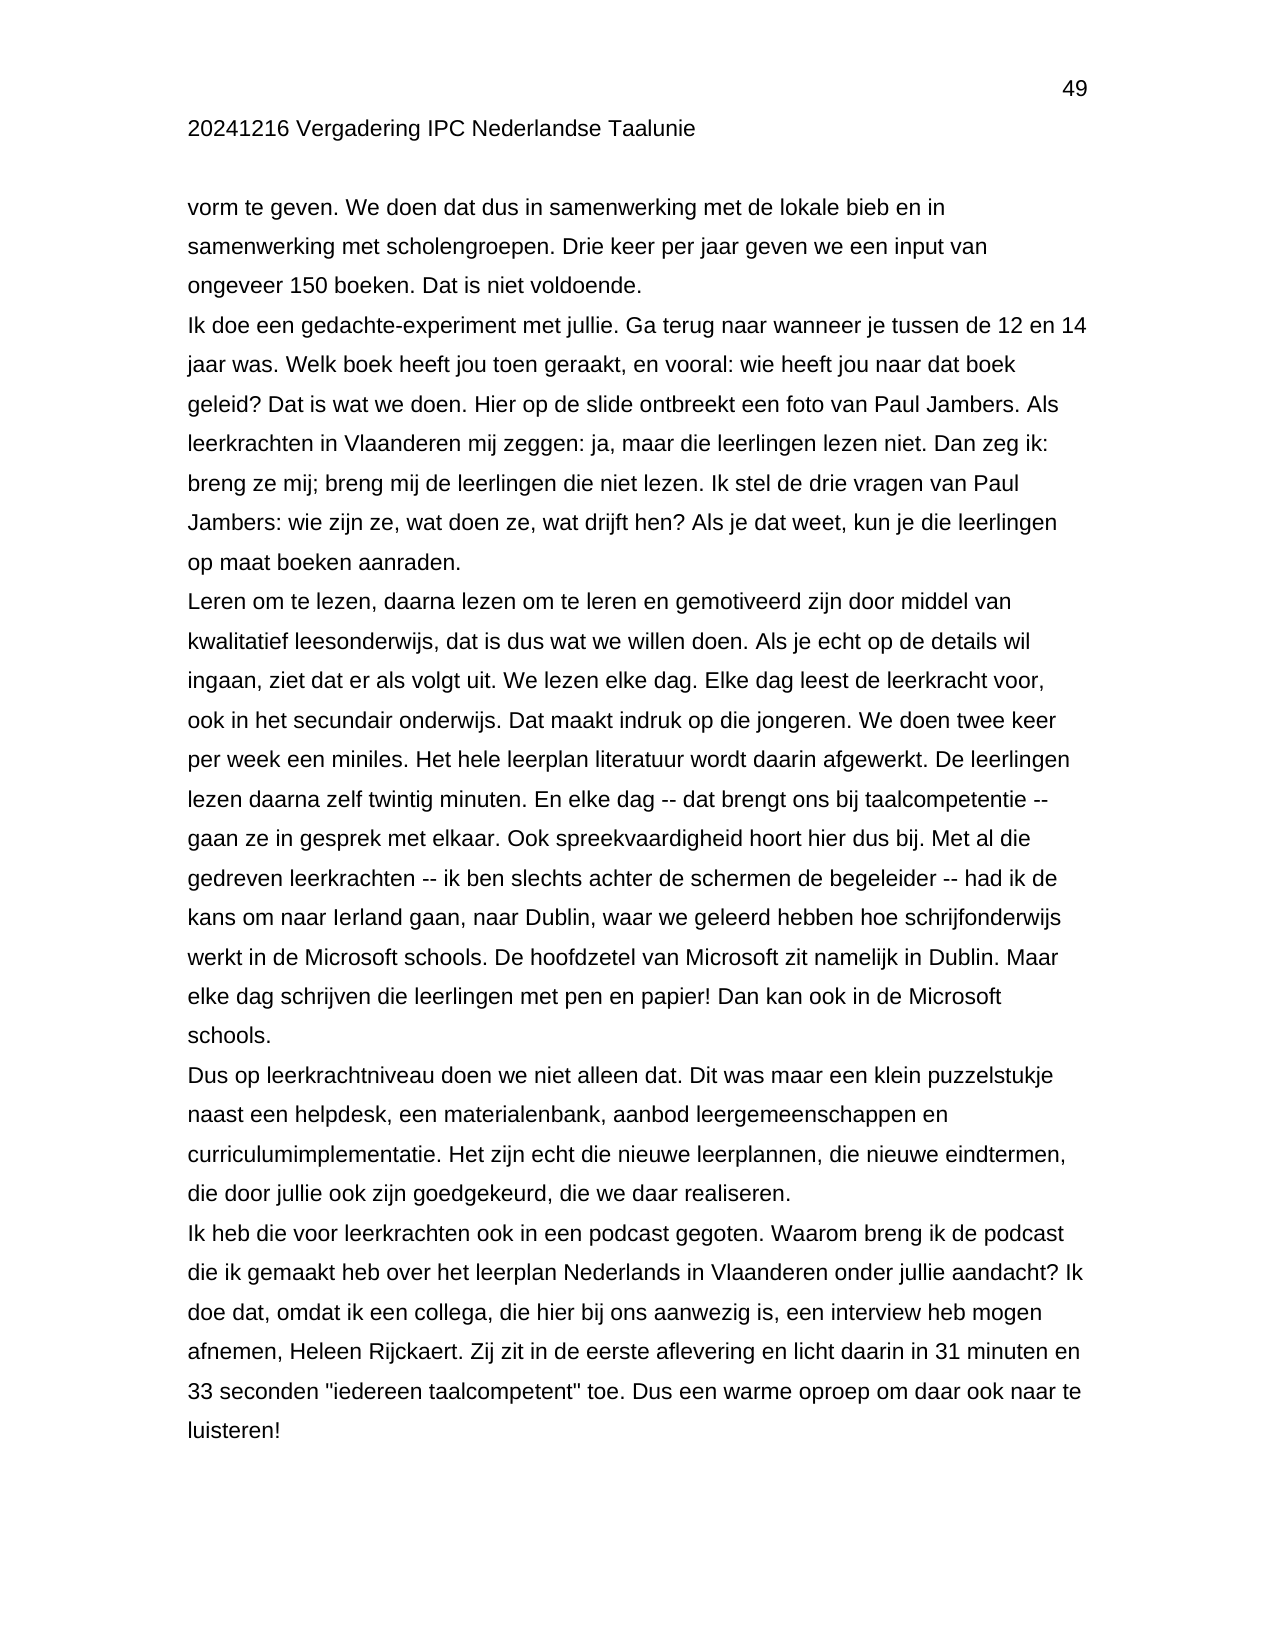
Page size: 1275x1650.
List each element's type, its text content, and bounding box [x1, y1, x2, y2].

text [187, 193, 1087, 299]
text Dus op leerkrachtniveau doen we niet alleen dat. Dit was maar een klein puzzelstukje naast een helpdesk, een materialenbank, aanbod leergemeenschappen en curriculumimplementatie. Het zijn echt die nieuwe leerplannen, die nieuwe eindtermen, die door jullie ook zijn goedgekeurd, die we daar realiseren. [187, 1062, 1087, 1207]
text Ik heb die voor leerkrachten ook in een podcast gegoten. Waarom breng ik de podcast die ik gemaakt heb over het leerplan Nederlands in Vlaanderen onder jullie aandacht? Ik doe dat, omdat ik een collega, die hier bij ons aanwezig is, een interview heb mogen afnemen, Heleen Rijckaert. Zij zit in de eerste aflevering en licht daarin in 31 minuten en 33 seconden "iedereen taalcompetent" toe. Dus een warme oproep om daar ook naar te luisteren! [187, 1220, 1087, 1444]
text Leren om te lezen, daarna lezen om te leren en gemotiveerd zijn door middel van kwalitatief leesonderwijs, dat is dus wat we willen doen. Als je echt op de details wil ingaan, ziet dat er als volgt uit. We lezen elke dag. Elke dag leest de leerkracht voor, ook in het secundair onderwijs. Dat maakt indruk op die jongeren. We doen twee keer per week een miniles. Het hele leerplan literatuur wordt daarin afgewerkt. De leerlingen lezen daarna zelf twintig minuten. En elke dag -- dat brengt ons bij taalcompetentie -- gaan ze in gesprek met elkaar. Ook spreekvaardigheid hoort hier dus bij. Met al die gedreven leerkrachten -- ik ben slechts achter de schermen de begeleider -- had ik de kans om naar Ierland gaan, naar Dublin, waar we geleerd hebben hoe schrijfonderwijs werkt in de Microsoft schools. De hoofdzetel van Microsoft zit namelijk in Dublin. Maar elke dag schrijven die leerlingen met pen en papier! Dan kan ook in de Microsoft schools. [187, 588, 1087, 1049]
text Ik doe een gedachte-experiment met jullie. Ga terug naar wanneer je tussen de 12 en 14 jaar was. Welk boek heeft jou toen geraakt, en vooral: wie heeft jou naar dat boek geleid? Dat is wat we doen. Hier op de slide ontbreekt een foto van Paul Jambers. Als leerkrachten in Vlaanderen mij zeggen: ja, maar die leerlingen lezen niet. Dan zeg ik: breng ze mij; breng mij de leerlingen die niet lezen. Ik stel de drie vragen van Paul Jambers: wie zijn ze, wat doen ze, wat drijft hen? Als je dat weet, kun je die leerlingen op maat boeken aanraden. [187, 312, 1087, 575]
